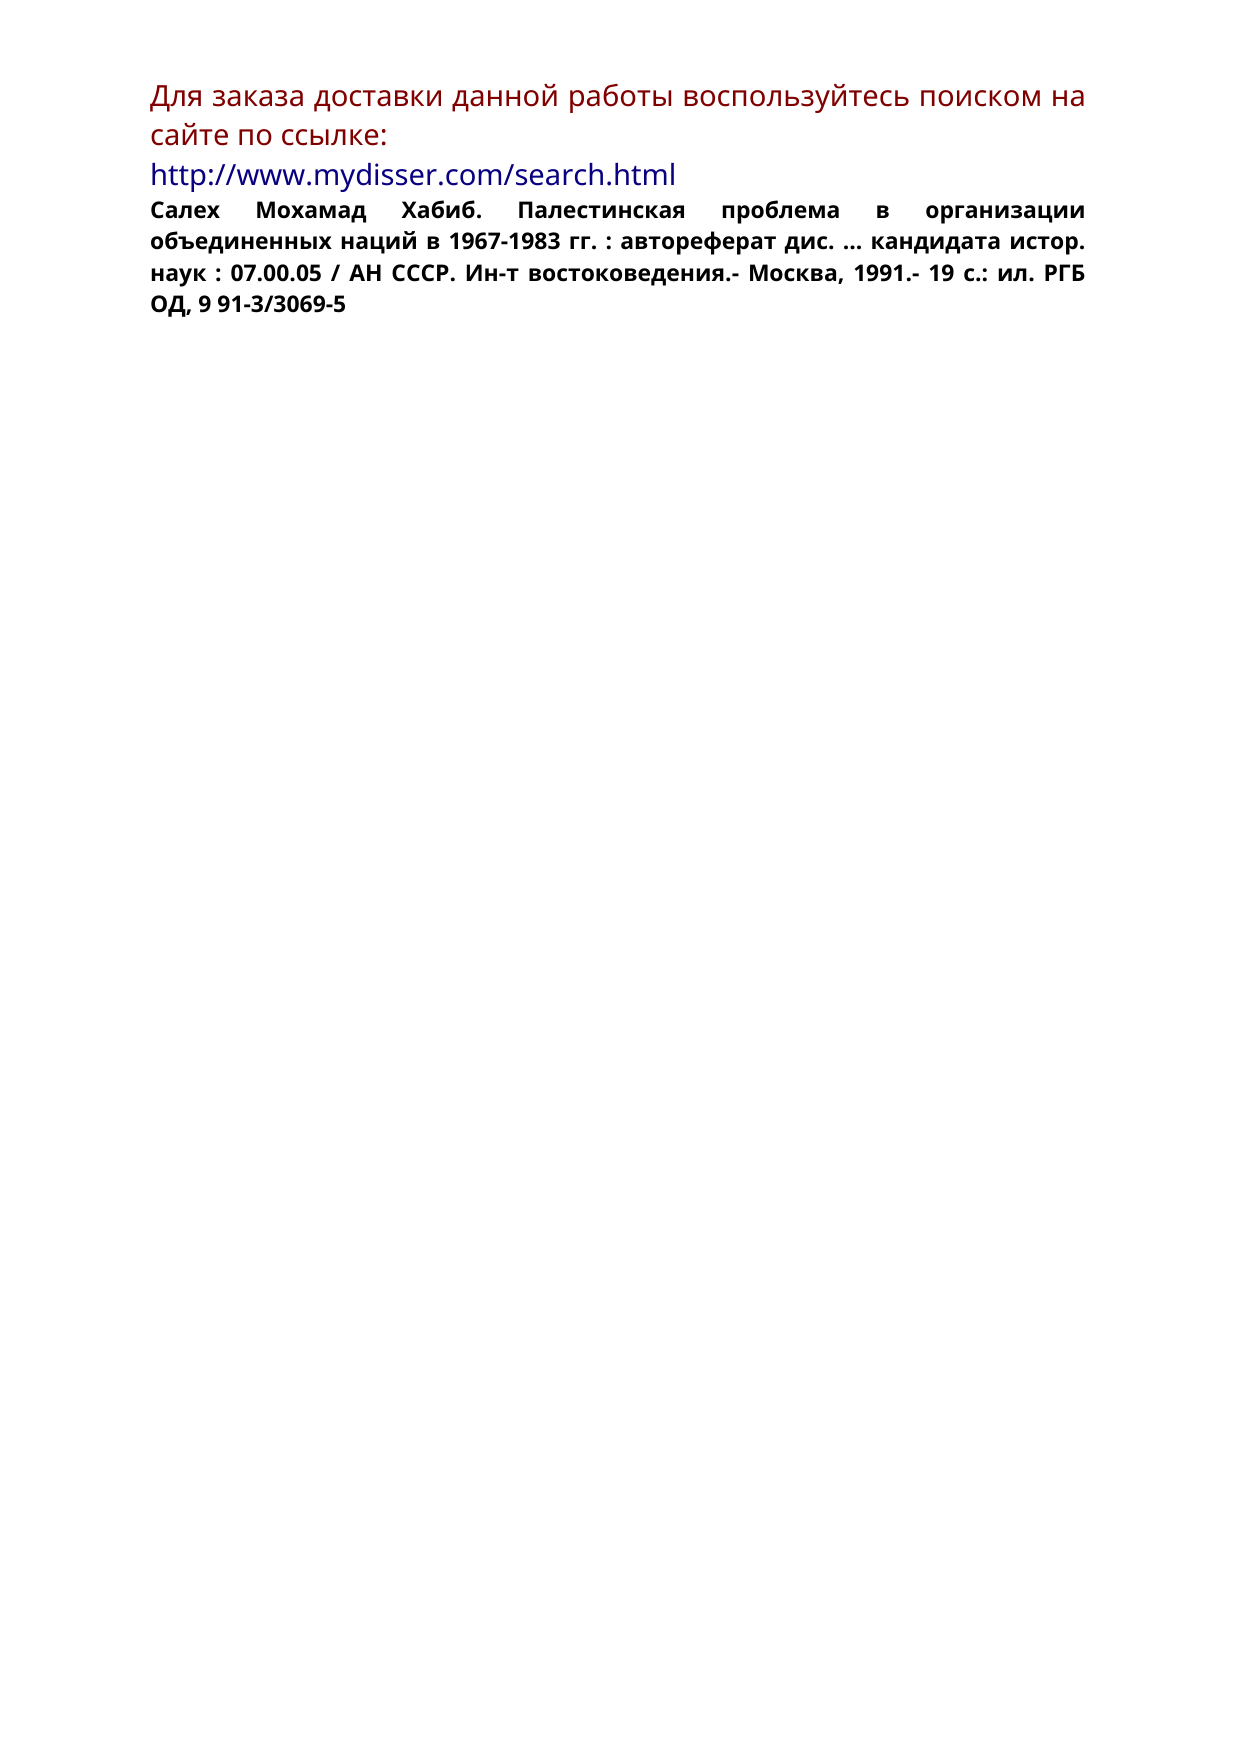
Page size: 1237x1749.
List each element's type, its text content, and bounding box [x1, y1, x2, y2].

text Салех Мохамад Хабиб. Палестинская проблема в организации объединенных наций в 1967-1983 гг. : автореферат дис. ... кандидата истор. наук : 07.00.05 / АН СССР. Ин-т востоковедения.- Москва, 1991.- 19 с.: ил. РГБ ОД, 9 91-3/3069-5 [150, 194, 1086, 319]
